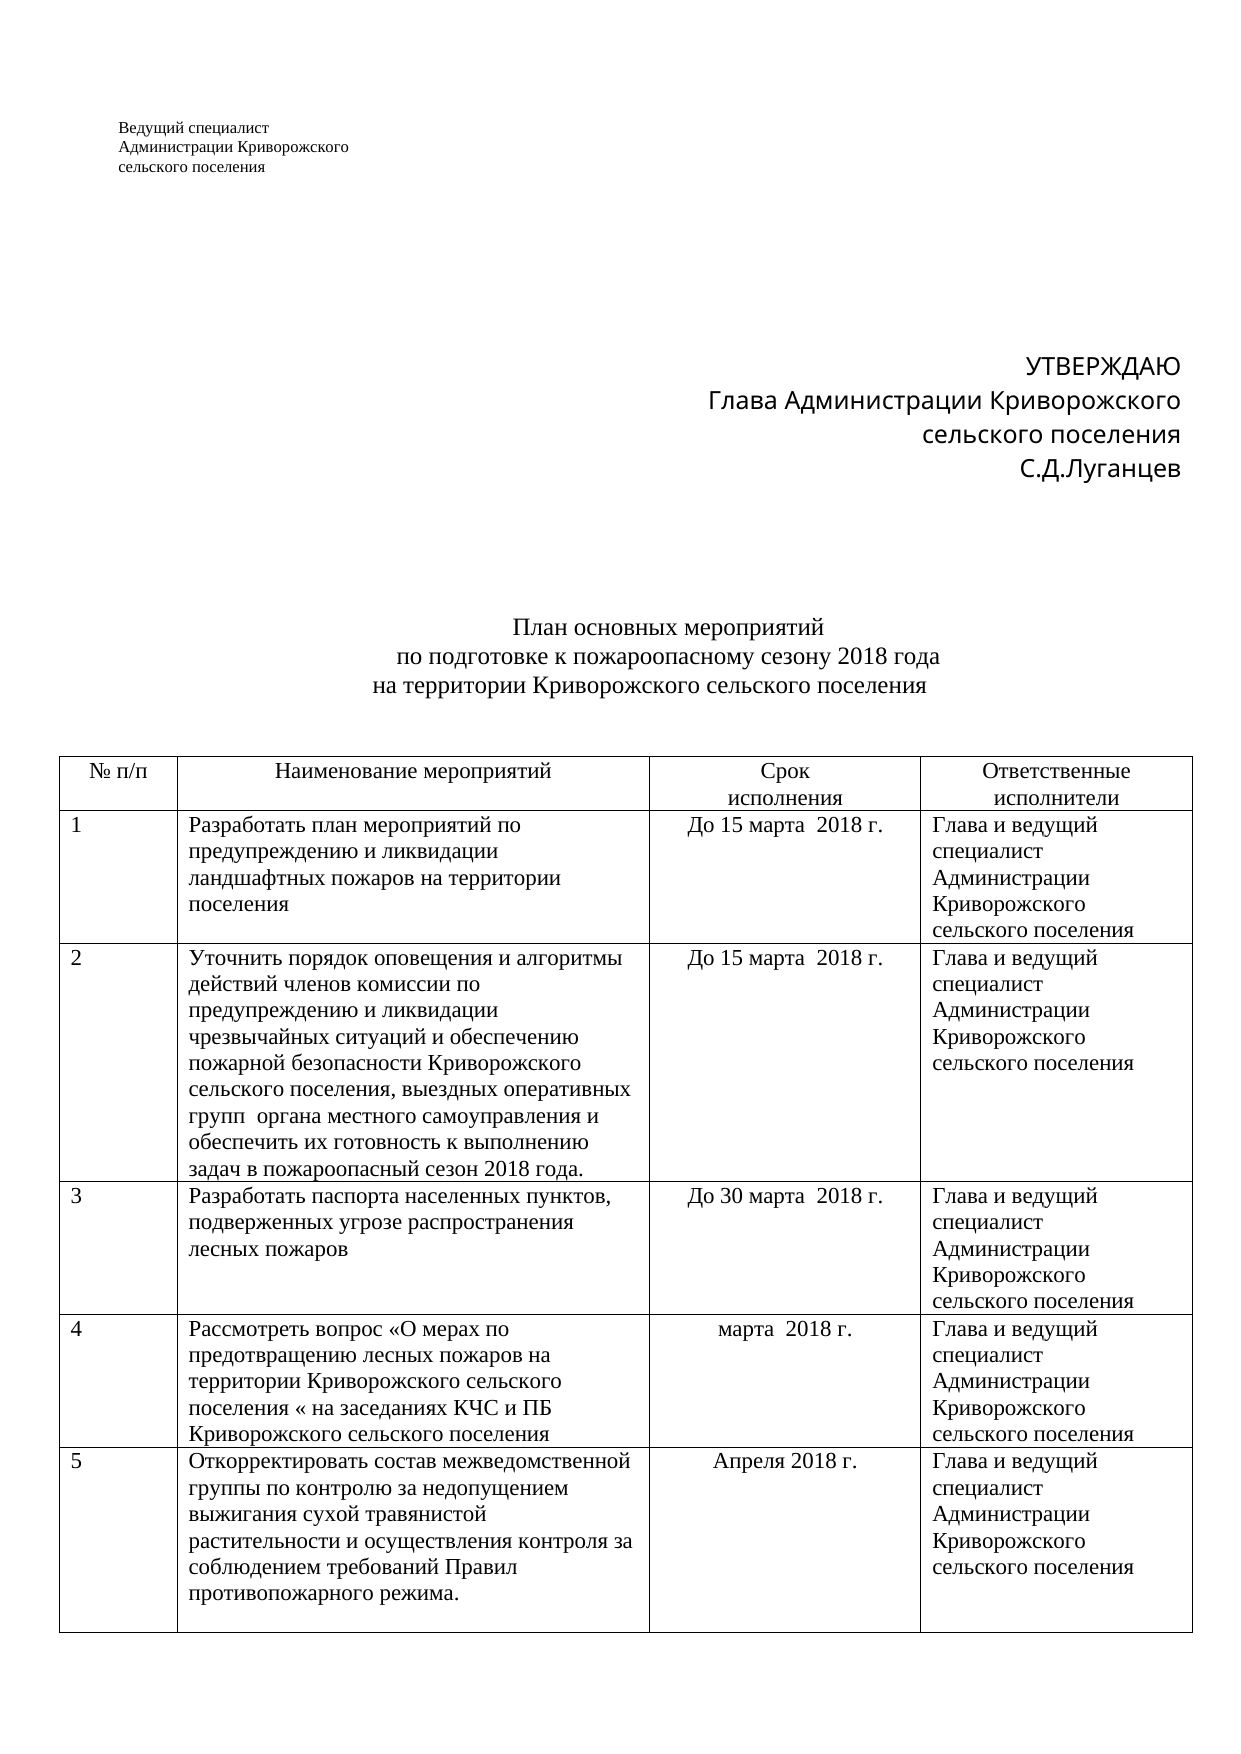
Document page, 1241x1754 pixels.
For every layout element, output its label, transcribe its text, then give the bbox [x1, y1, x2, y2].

text Глава Администрации Криворожского [118, 382, 1181, 416]
table_cell 1 [60, 811, 177, 943]
table_cell Разработать паспорта населенных пунктов, подверженных угрозе распространения лесных пожаров [178, 1182, 649, 1314]
table_cell марта 2018 г. [650, 1315, 920, 1447]
table_header Ответственные исполнители [921, 757, 1192, 810]
text План основных мероприятий [156, 570, 1181, 641]
text на территории Криворожского сельского поселения [118, 670, 1181, 699]
text по подготовке к пожароопасному сезону 2018 года [156, 641, 1181, 670]
text сельского поселения [118, 416, 1181, 451]
text УТВЕРЖДАЮ [118, 348, 1181, 382]
text С.Д.Луганцев [118, 451, 1181, 484]
table_cell Разработать план мероприятий по предупреждению и ликвидации ландшафтных пожаров на территории поселения [178, 811, 649, 943]
table_cell Глава и ведущий специалист Администрации Криворожского сельского поселения [921, 1182, 1192, 1314]
table_cell 2 [60, 944, 177, 1181]
table_cell Уточнить порядок оповещения и алгоритмы действий членов комиссии по предупреждению и ликвидации чрезвычайных ситуаций и обеспечению пожарной безопасности Криворожского сельского поселения, выездных оперативных групп органа местного самоуправления и обеспечить их готовность к выполнению задач в пожароопасный сезон 2018 года. [178, 944, 649, 1181]
table_cell Апреля 2018 г. [650, 1448, 920, 1632]
table_cell Глава и ведущий специалист Администрации Криворожского сельского поселения [921, 944, 1192, 1181]
table_cell 5 [60, 1448, 177, 1632]
table_cell Глава и ведущий специалист Администрации Криворожского сельского поселения [921, 1315, 1192, 1447]
table_cell Рассмотреть вопрос «О мерах по предотвращению лесных пожаров на территории Криворожского сельского поселения « на заседаниях КЧС и ПБ Криворожского сельского поселения [178, 1315, 649, 1447]
table_cell До 30 марта 2018 г. [650, 1182, 920, 1314]
table_cell До 15 марта 2018 г. [650, 944, 920, 1181]
table_cell 4 [60, 1315, 177, 1447]
text Администрации Криворожского [118, 137, 1181, 156]
text сельского поселения [118, 156, 1181, 176]
table_header Срок исполнения [650, 757, 920, 810]
table_header Наименование мероприятий [178, 757, 649, 810]
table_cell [921, 1448, 1192, 1632]
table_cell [178, 1448, 649, 1632]
text Ведущий специалист [118, 118, 1181, 137]
table_cell Глава и ведущий специалист Администрации Криворожского сельского поселения [921, 811, 1192, 943]
table_header № п/п [60, 757, 177, 810]
table_cell До 15 марта 2018 г. [650, 811, 920, 943]
table_cell 3 [60, 1182, 177, 1314]
